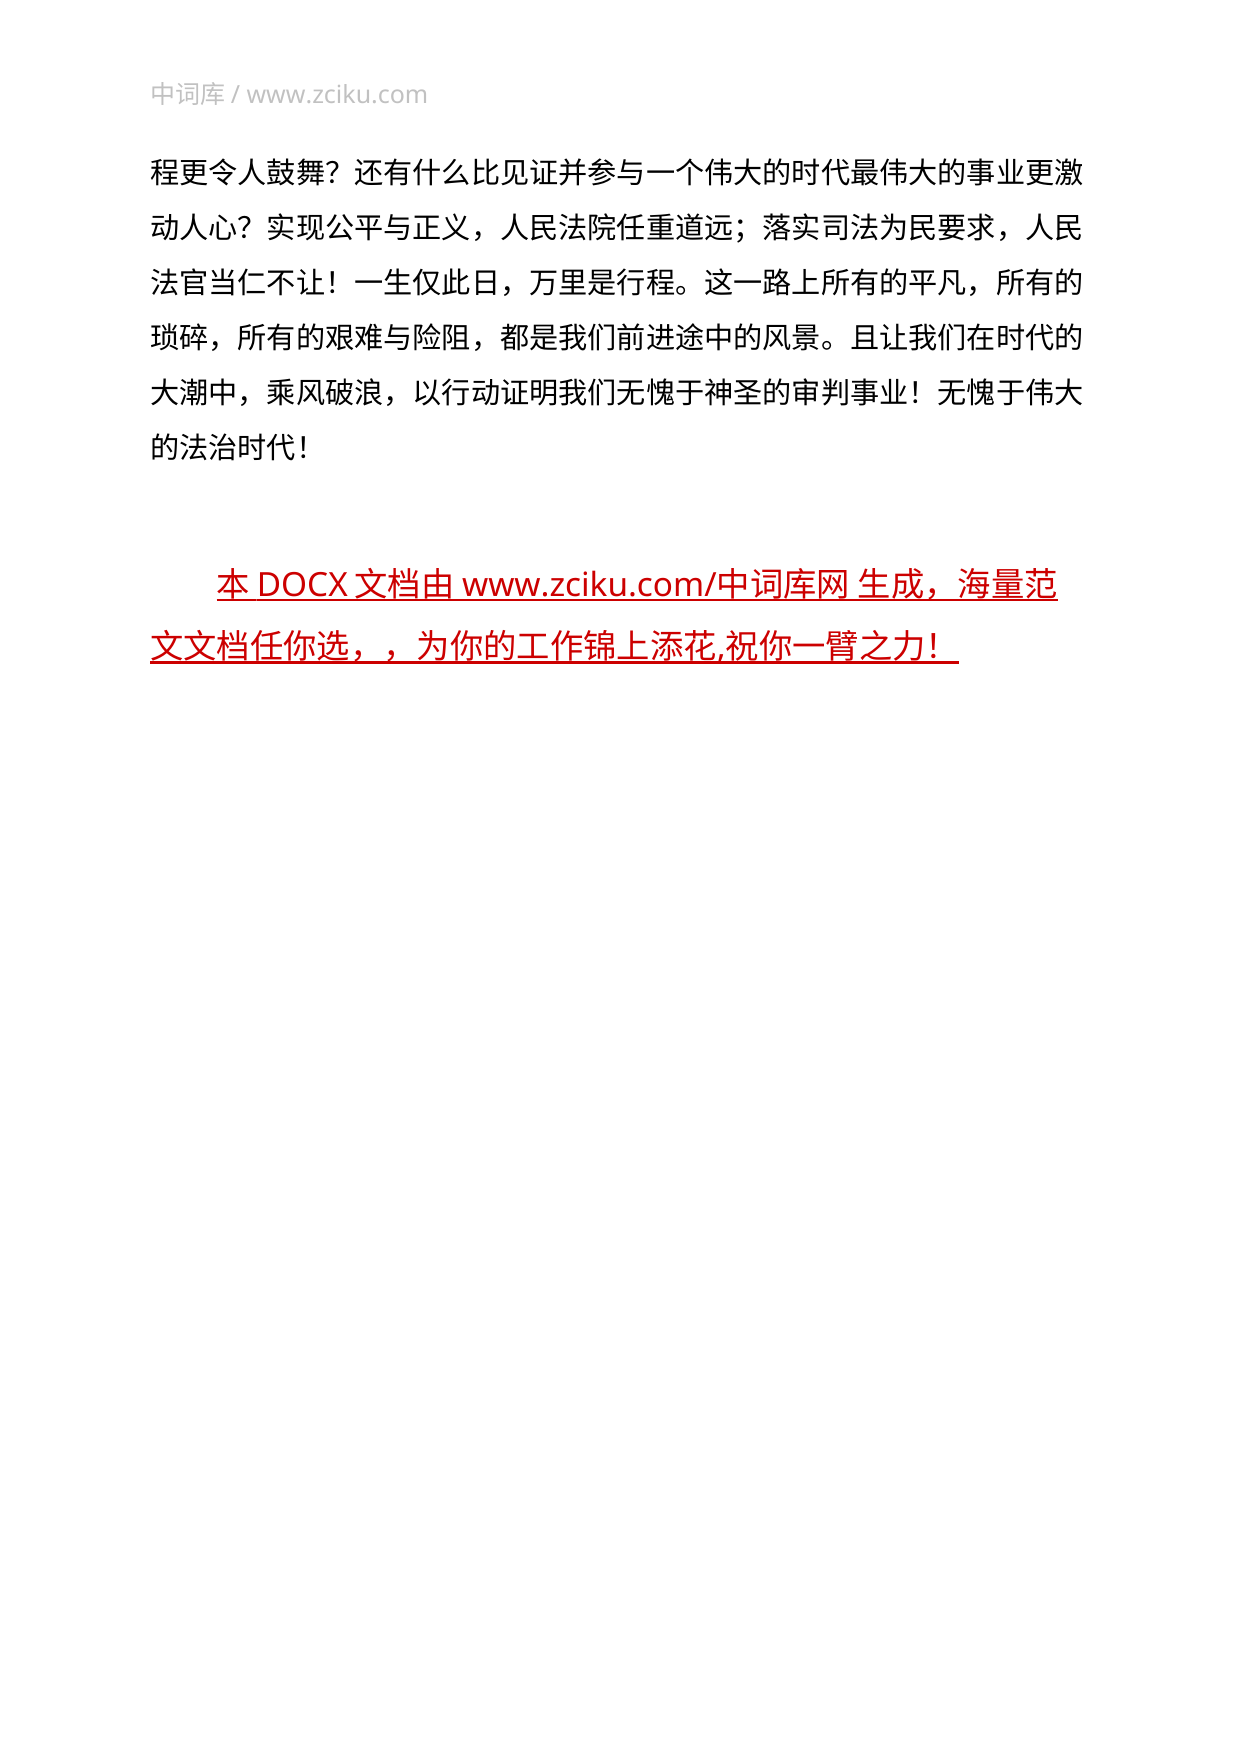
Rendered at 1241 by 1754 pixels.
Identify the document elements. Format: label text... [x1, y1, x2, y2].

text 本DOCX文档由 www.zciku.com/中词库网 生成，海量范文文档任你选，，为你的工作锦上添花,祝你一臂之力！ [150, 557, 1090, 669]
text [150, 150, 1090, 467]
